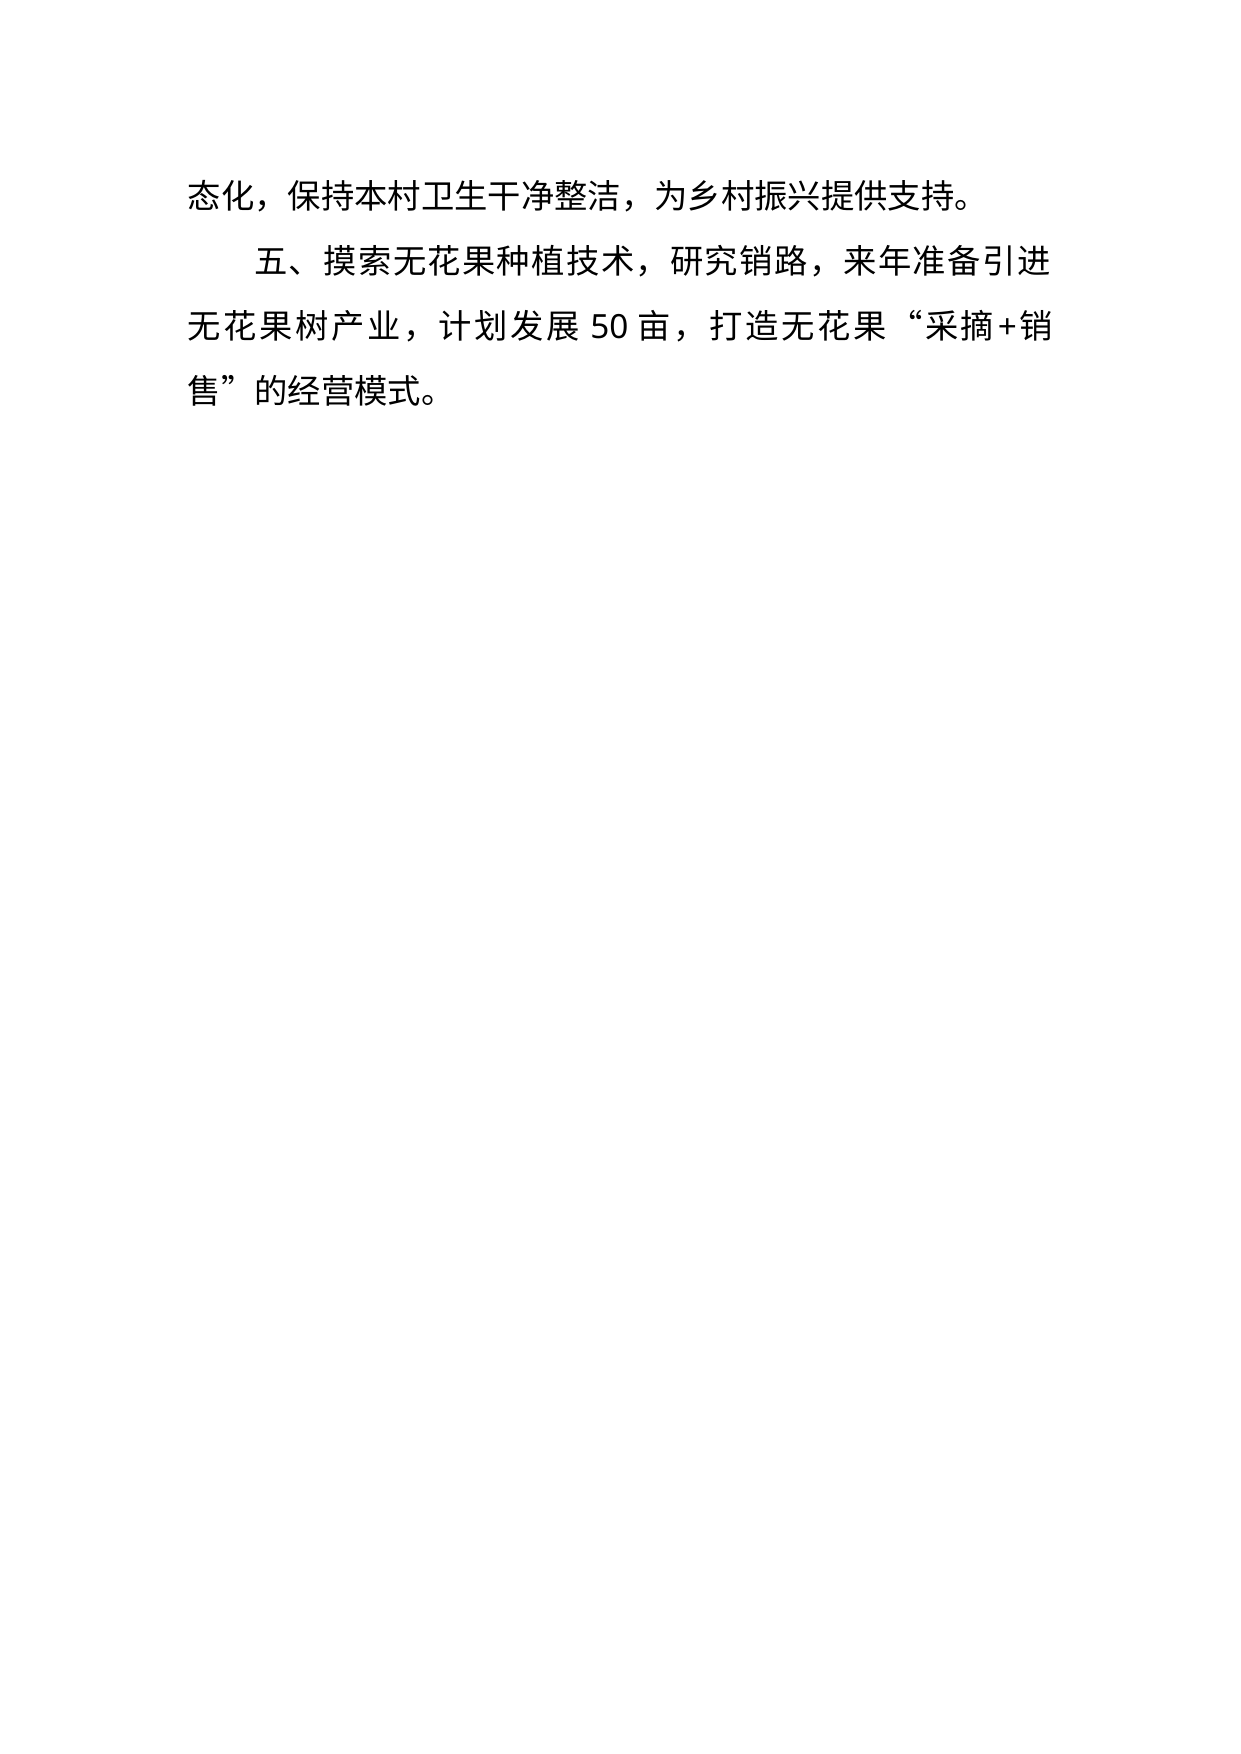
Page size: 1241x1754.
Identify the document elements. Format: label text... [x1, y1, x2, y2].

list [187, 162, 1053, 227]
list 五、摸索无花果种植技术，研究销路，来年准备引进无花果树产业，计划发展50亩，打造无花果“采摘+销售”的经营模式。 [187, 227, 1053, 422]
